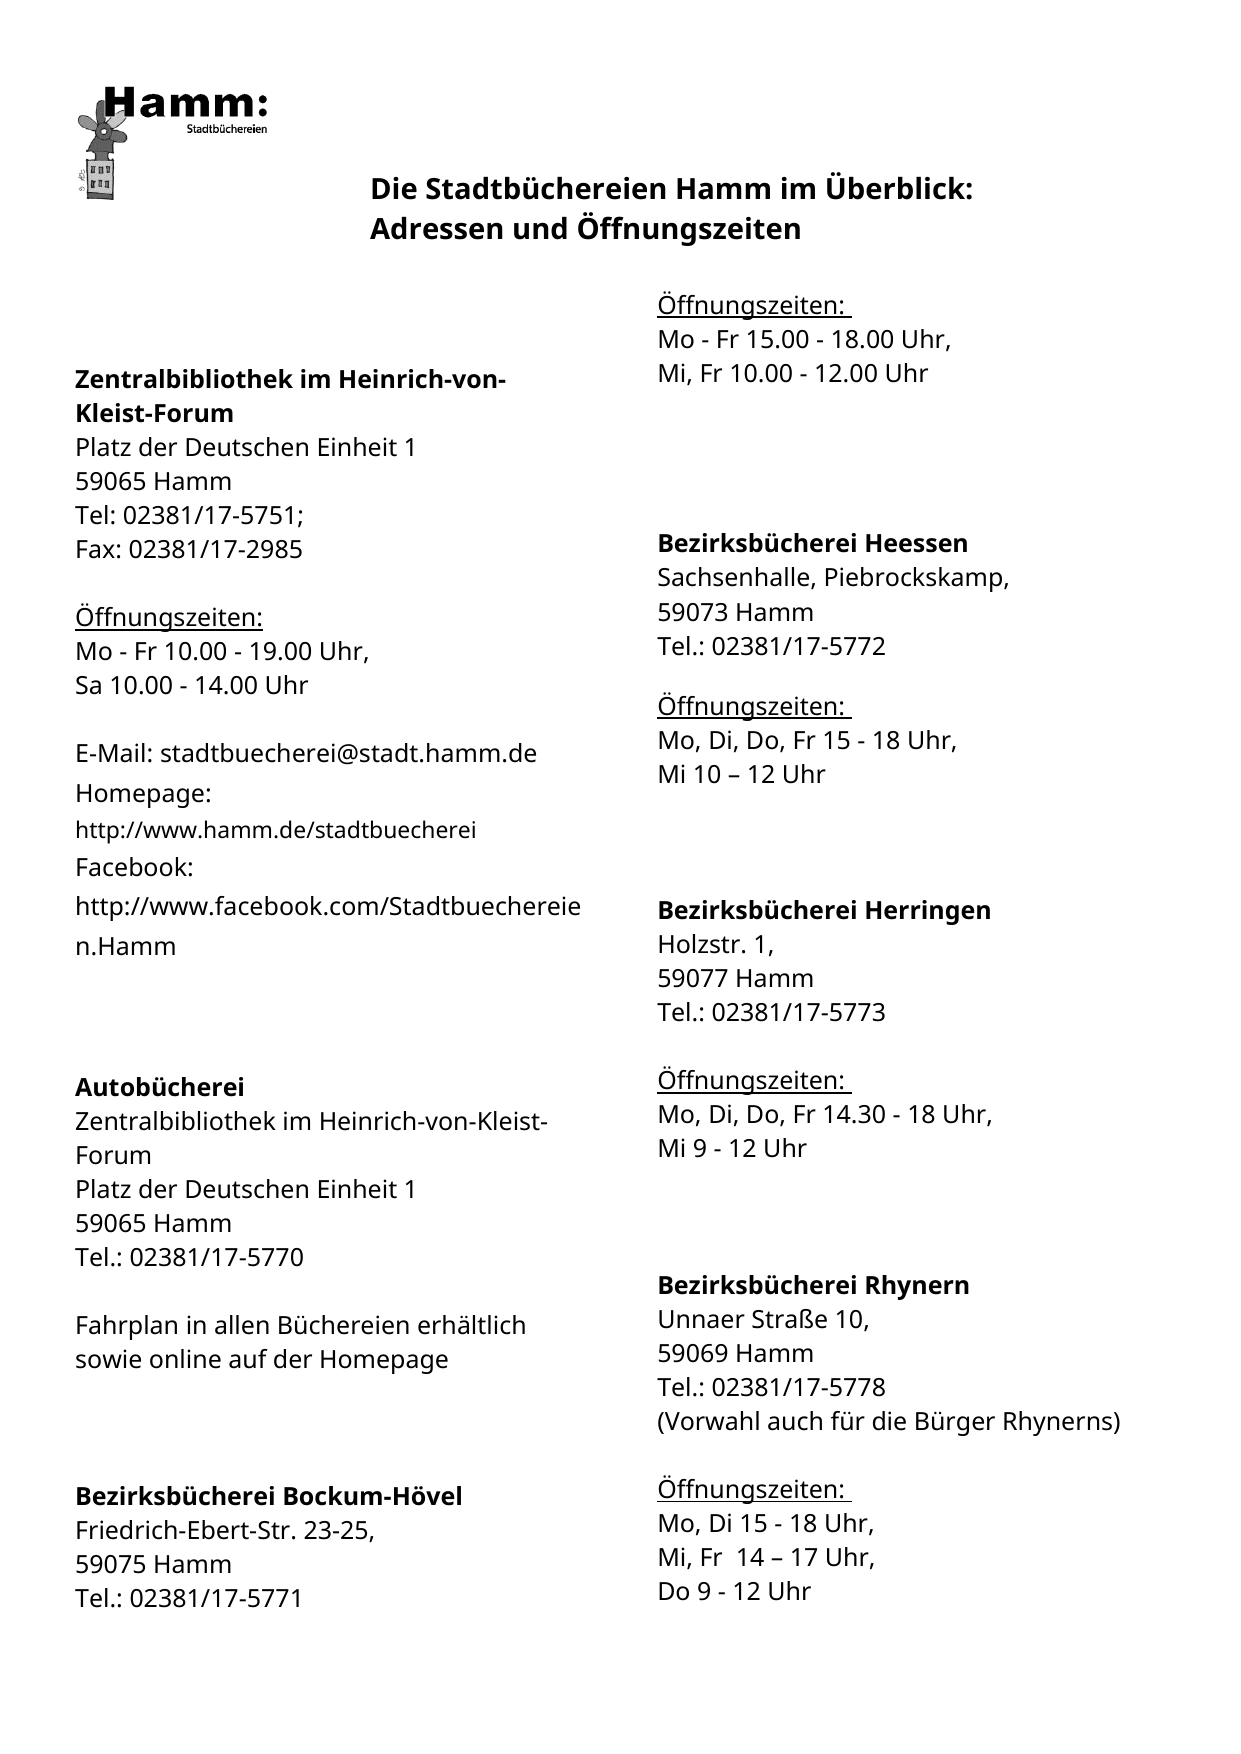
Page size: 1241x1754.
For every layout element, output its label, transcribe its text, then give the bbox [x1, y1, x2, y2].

text Bezirksbücherei Herringen [657, 893, 1165, 927]
text Mo, Di, Do, Fr 15 - 18 Uhr, [657, 722, 1165, 756]
text Öffnungszeiten: [657, 1063, 1165, 1097]
text Fahrplan in allen Büchereien erhältlich [75, 1308, 583, 1342]
text sowie online auf der Homepage [75, 1342, 583, 1376]
text E-Mail: stadtbuecherei@stadt.hamm.de [75, 736, 583, 770]
text Mi, Fr 10.00 - 12.00 Uhr [657, 356, 1165, 390]
text Unnaer Straße 10, [657, 1301, 1165, 1335]
text Tel.: 02381/17-5773 [657, 995, 1165, 1029]
text (Vorwahl auch für die Bürger Rhynerns) [657, 1403, 1165, 1438]
text Sachsenhalle, Piebrockskamp, [657, 560, 1165, 594]
text Zentralbibliothek im Heinrich-von-Kleist-Forum [75, 1104, 583, 1172]
text Sa 10.00 - 14.00 Uhr [75, 668, 583, 702]
text Bezirksbücherei Heessen [657, 526, 1165, 560]
text Mi, Fr 14 – 17 Uhr, [657, 1540, 1165, 1574]
text Tel: 02381/17-5751; [75, 498, 583, 532]
text Bezirksbücherei Rhynern [657, 1267, 1165, 1301]
text Tel.: 02381/17-5778 [657, 1369, 1165, 1403]
text Facebook: http://www.facebook.com/Stadtbuechereien.Hamm [75, 850, 583, 962]
picture [75, 75, 331, 200]
text Öffnungszeiten: [657, 288, 1165, 322]
text Tel.: 02381/17-5771 [75, 1581, 583, 1614]
text Die Stadtbüchereien Hamm im Überblick: [75, 75, 1165, 208]
text Mo, Di, Do, Fr 14.30 - 18 Uhr, [657, 1097, 1165, 1131]
text Autobücherei [75, 1069, 583, 1104]
text 59075 Hamm [75, 1546, 583, 1581]
text Bezirksbücherei Bockum-Hövel [75, 1478, 583, 1512]
text 59073 Hamm [657, 594, 1165, 628]
text Platz der Deutschen Einheit 1 [75, 429, 583, 463]
text Mo - Fr 10.00 - 19.00 Uhr, [75, 634, 583, 668]
text Mo, Di 15 - 18 Uhr, [657, 1506, 1165, 1540]
text Friedrich-Ebert-Str. 23-25, [75, 1512, 583, 1546]
text 59065 Hamm [75, 463, 583, 498]
text Mi 10 – 12 Uhr [657, 756, 1165, 790]
text Mi 9 - 12 Uhr [657, 1131, 1165, 1165]
text Platz der Deutschen Einheit 1 [75, 1172, 583, 1206]
text Do 9 - 12 Uhr [657, 1574, 1165, 1608]
text Mo - Fr 15.00 - 18.00 Uhr, [657, 322, 1165, 356]
text 59077 Hamm [657, 961, 1165, 995]
text Holzstr. 1, [657, 927, 1165, 961]
text Tel.: 02381/17-5770 [75, 1240, 583, 1274]
text Öffnungszeiten: [657, 1472, 1165, 1506]
text Fax: 02381/17-2985 [75, 532, 583, 566]
text Zentralbibliothek im Heinrich-von-Kleist-Forum [75, 361, 583, 429]
text Öffnungszeiten: [657, 688, 1165, 722]
text Tel.: 02381/17-5772 [657, 628, 1165, 662]
text Öffnungszeiten: [75, 600, 583, 634]
text Homepage: http://www.hamm.de/stadtbuecherei [75, 775, 583, 845]
text 59069 Hamm [657, 1335, 1165, 1369]
text 59065 Hamm [75, 1206, 583, 1240]
text Adressen und Öffnungszeiten [296, 208, 1165, 248]
